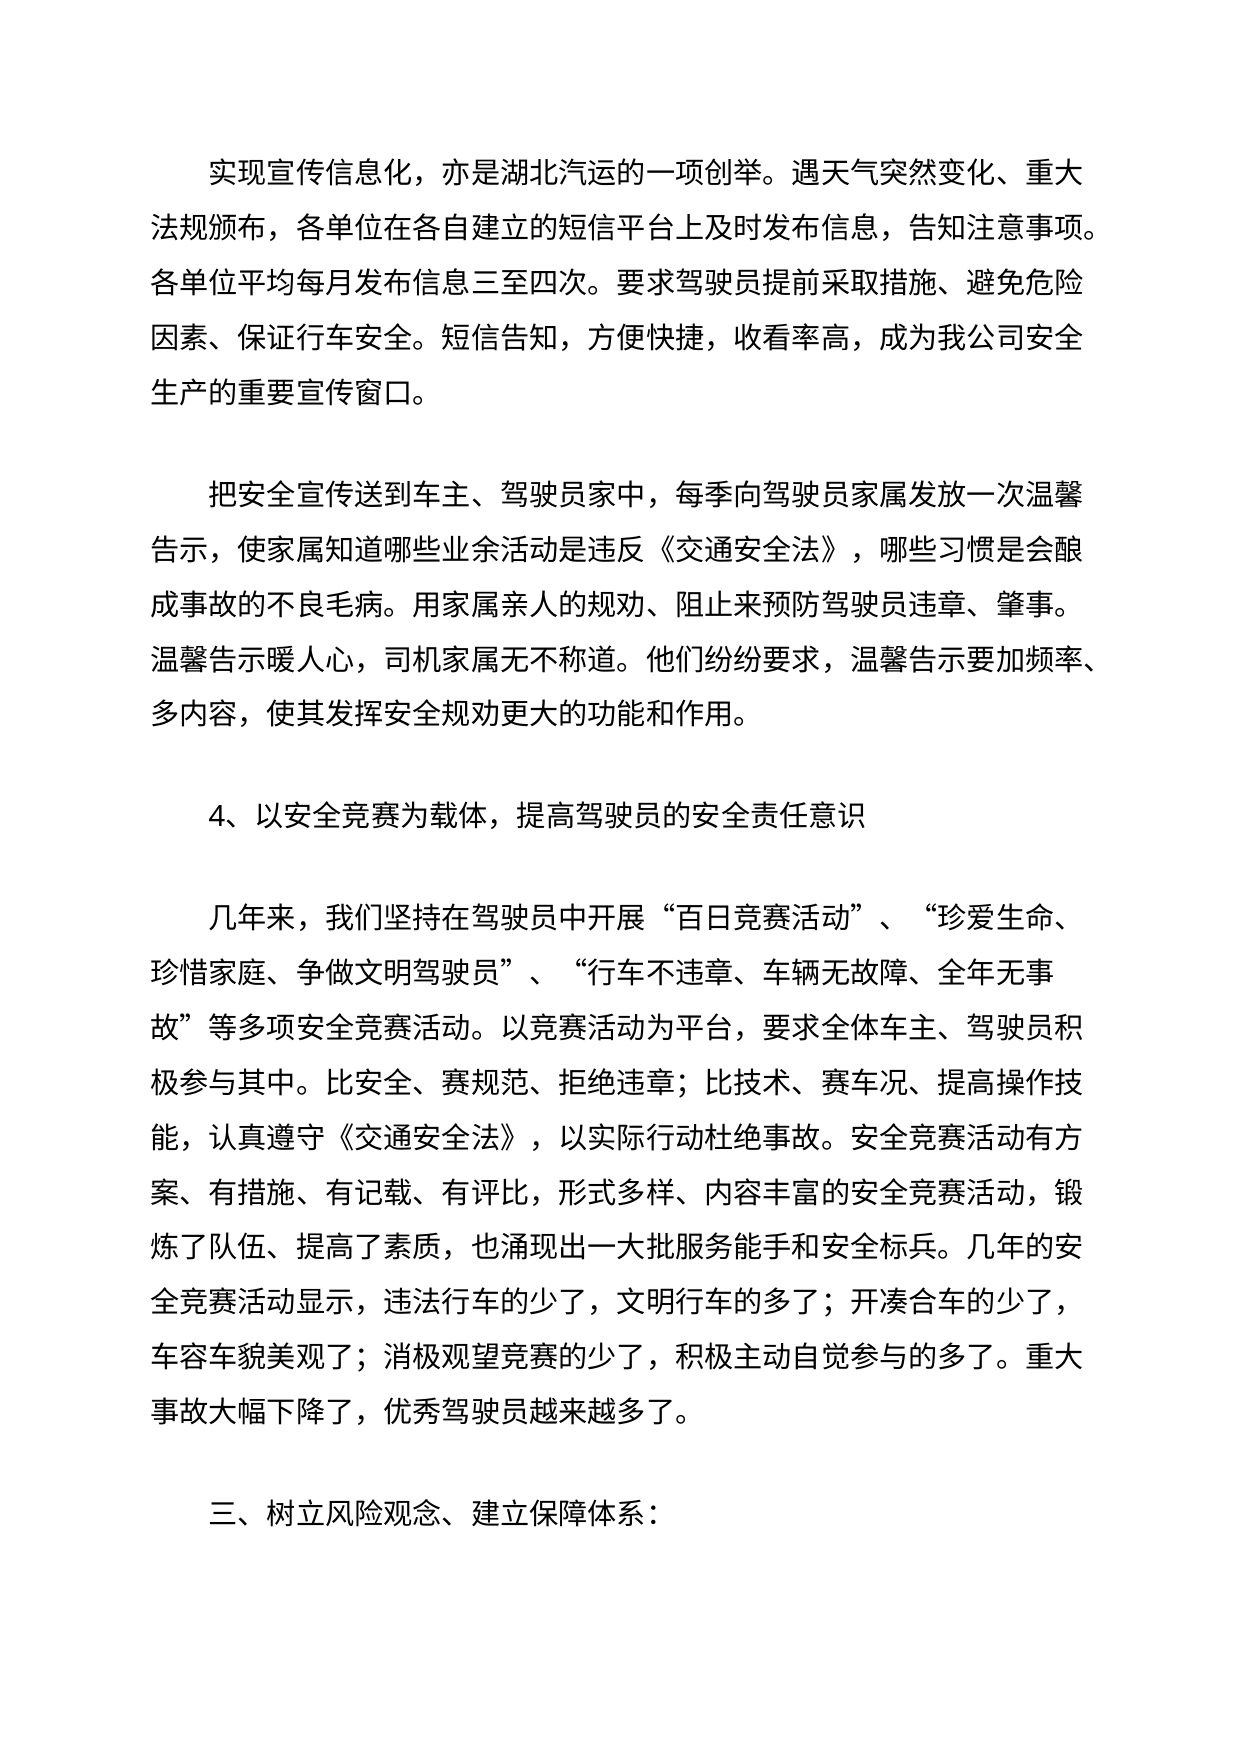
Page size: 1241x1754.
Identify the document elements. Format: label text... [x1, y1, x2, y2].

text 把安全宣传送到车主、驾驶员家中，每季向驾驶员家属发放一次温馨告示，使家属知道哪些业余活动是违反《交通安全法》，哪些习惯是会酿成事故的不良毛病。用家属亲人的规劝、阻止来预防驾驶员违章、肇事。温馨告示暖人心，司机家属无不称道。他们纷纷要求，温馨告示要加频率、多内容，使其发挥安全规劝更大的功能和作用。 [150, 471, 1090, 733]
text 三、树立风险观念、建立保障体系： [150, 1491, 1090, 1533]
text 几年来，我们坚持在驾驶员中开展“百日竞赛活动”、“珍爱生命、珍惜家庭、争做文明驾驶员”、“行车不违章、车辆无故障、全年无事故”等多项安全竞赛活动。以竞赛活动为平台，要求全体车主、驾驶员积极参与其中。比安全、赛规范、拒绝违章；比技术、赛车况、提高操作技能，认真遵守《交通安全法》，以实际行动杜绝事故。安全竞赛活动有方案、有措施、有记载、有评比，形式多样、内容丰富的安全竞赛活动，锻炼了队伍、提高了素质，也涌现出一大批服务能手和安全标兵。几年的安全竞赛活动显示，违法行车的少了，文明行车的多了；开凑合车的少了，车容车貌美观了；消极观望竞赛的少了，积极主动自觉参与的多了。重大事故大幅下降了，优秀驾驶员越来越多了。 [150, 895, 1090, 1431]
text 实现宣传信息化，亦是湖北汽运的一项创举。遇天气突然变化、重大法规颁布，各单位在各自建立的短信平台上及时发布信息，告知注意事项。各单位平均每月发布信息三至四次。要求驾驶员提前采取措施、避免危险因素、保证行车安全。短信告知，方便快捷，收看率高，成为我公司安全生产的重要宣传窗口。 [150, 150, 1090, 412]
text 4、以安全竞赛为载体，提高驾驶员的安全责任意识 [150, 793, 1090, 835]
